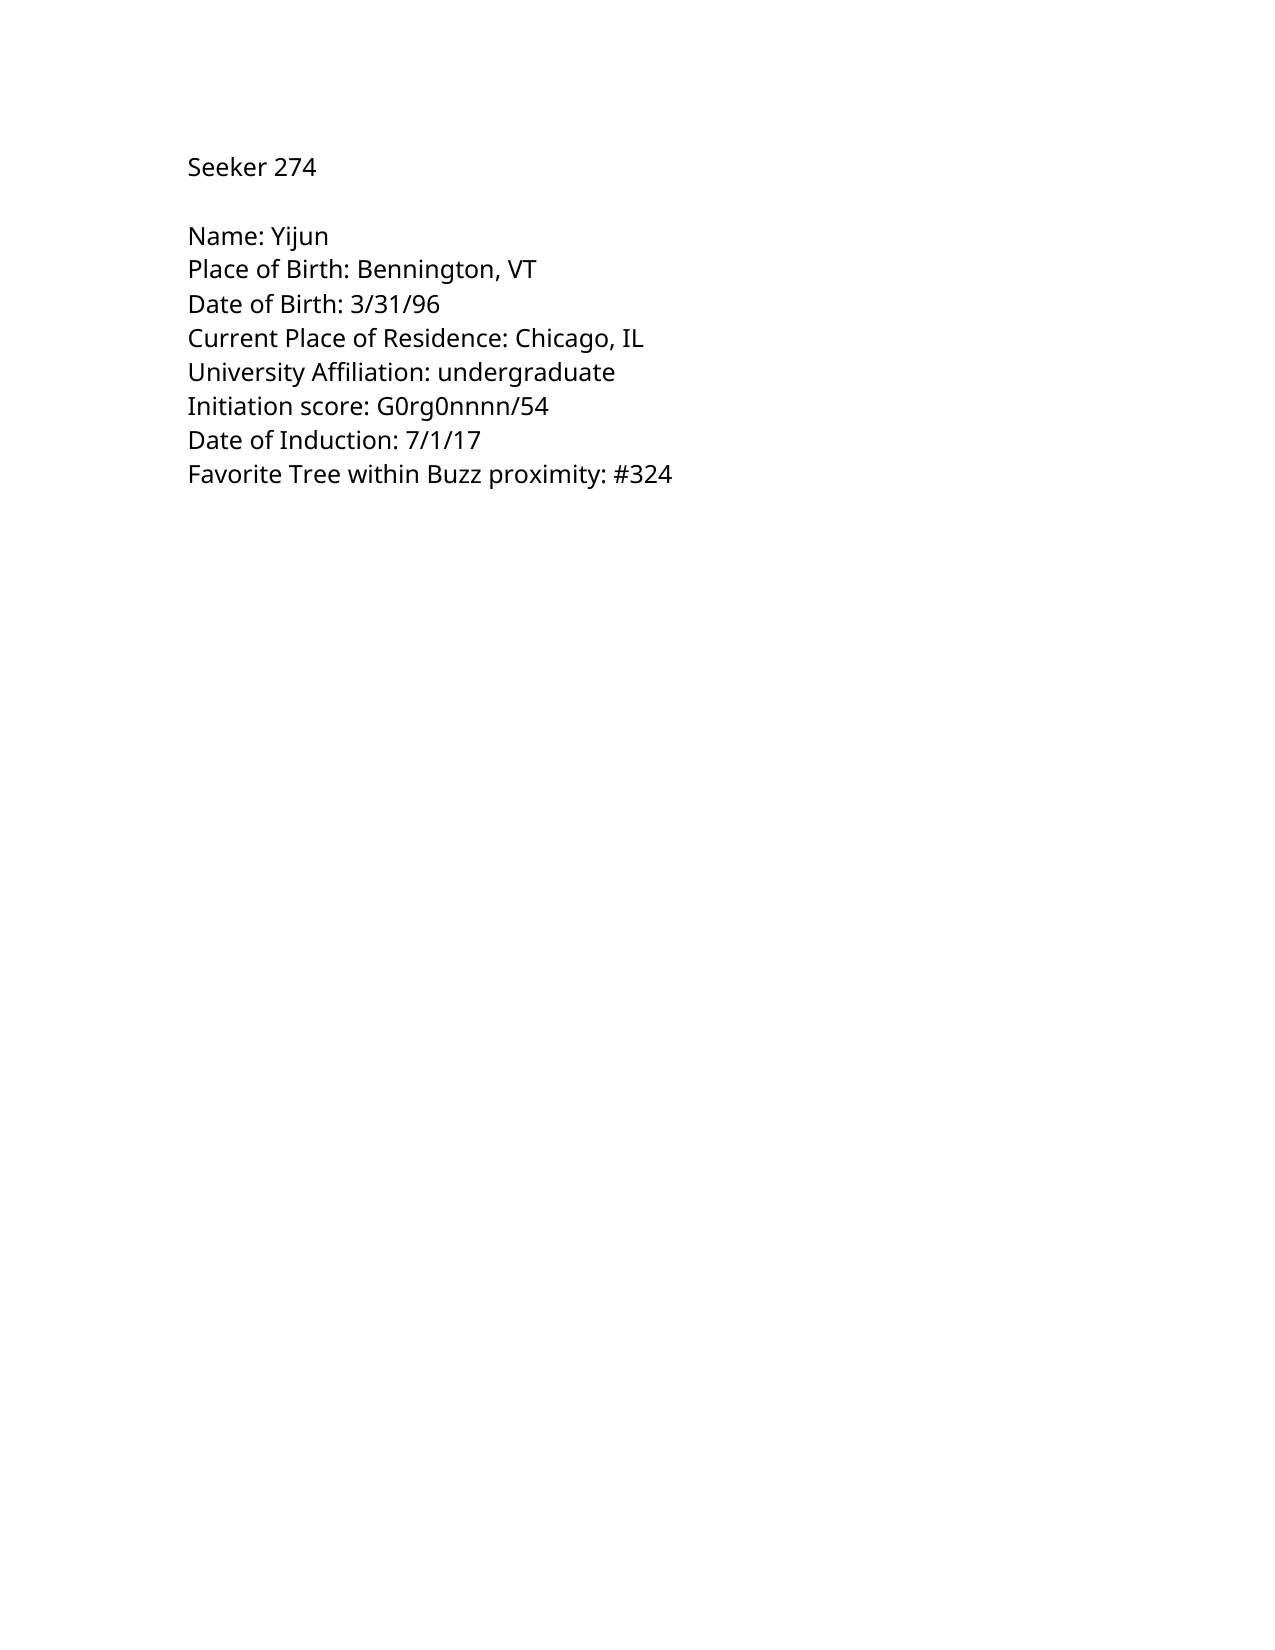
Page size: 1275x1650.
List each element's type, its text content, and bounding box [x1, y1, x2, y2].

text University Affiliation: undergraduate [187, 354, 1087, 388]
text Place of Birth: Bennington, VT [187, 252, 1087, 286]
text Seeker 274 [187, 150, 1087, 184]
text Date of Birth: 3/31/96 [187, 286, 1087, 320]
text Date of Induction: 7/1/17 [187, 422, 1087, 457]
text Favorite Tree within Buzz proximity: #324 [187, 457, 1087, 491]
text Initiation score: G0rg0nnnn/54 [187, 388, 1087, 422]
text Name: Yijun [187, 218, 1087, 252]
text Current Place of Residence: Chicago, IL [187, 320, 1087, 354]
